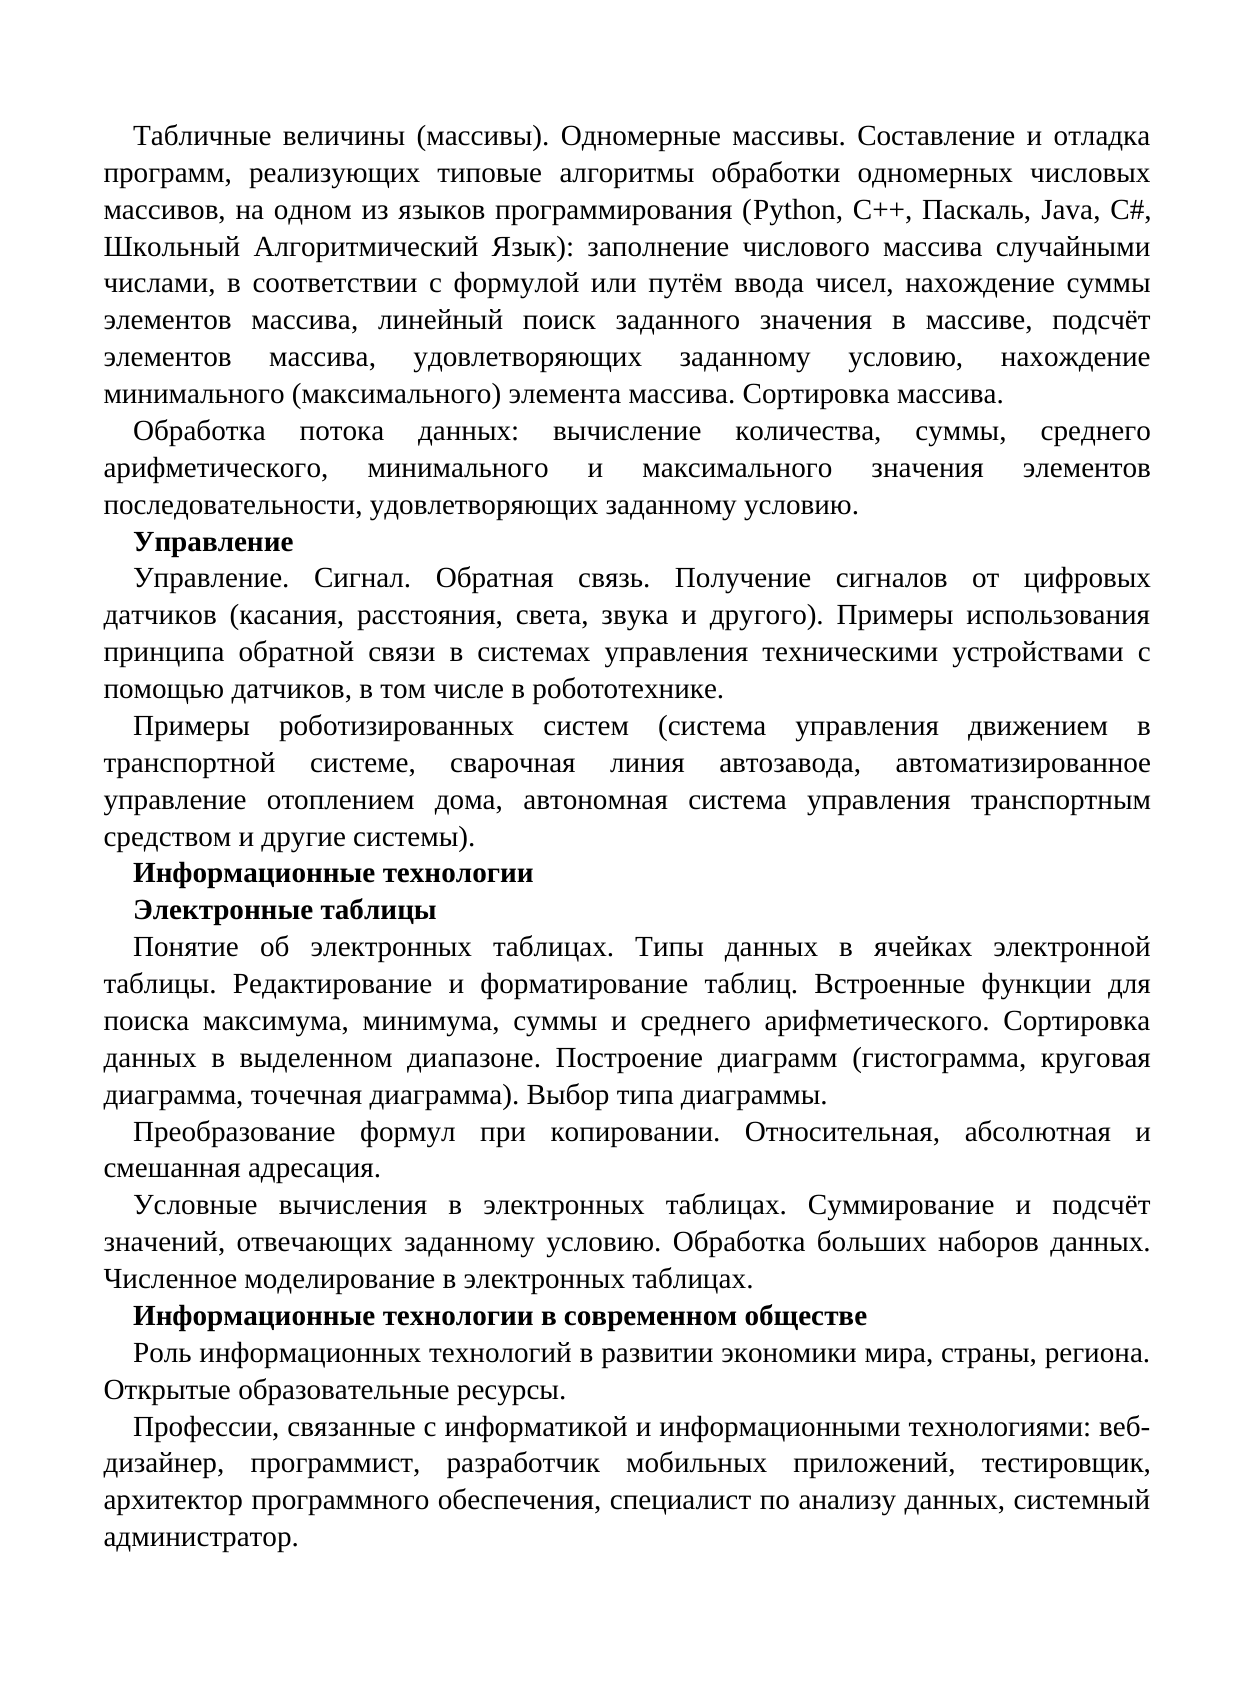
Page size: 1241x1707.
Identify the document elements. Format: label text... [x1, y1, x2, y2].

text Управление [103, 524, 1152, 557]
text Управление. Сигнал. Обратная связь. Получение сигналов от цифровых датчиков (касания, расстояния, света, звука и другого). Примеры использования принципа обратной связи в системах управления техническими устройствами с помощью датчиков, в том числе в робототехнике. [103, 561, 1152, 705]
text Условные вычисления в электронных таблицах. Суммирование и подсчёт значений, отвечающих заданному условию. Обработка больших наборов данных. Численное моделирование в электронных таблицах. [103, 1187, 1152, 1295]
text Понятие об электронных таблицах. Типы данных в ячейках электронной таблицы. Редактирование и форматирование таблиц. Встроенные функции для поиска максимума, минимума, суммы и среднего арифметического. Сортировка данных в выделенном диапазоне. Построение диаграмм (гистограмма, круговая диаграмма, точечная диаграмма). Выбор типа диаграммы. [103, 929, 1152, 1110]
text Обработка потока данных: вычисление количества, суммы, среднего арифметического, минимального и максимального значения элементов последовательности, удовлетворяющих заданному условию. [103, 413, 1152, 520]
text Преобразование формул при копировании. Относительная, абсолютная и смешанная адресация. [103, 1114, 1152, 1184]
text Информационные технологии [103, 856, 1152, 889]
text Табличные величины (массивы). Одномерные массивы. Составление и отладка программ, реализующих типовые алгоритмы обработки одномерных числовых массивов, на одном из языков программирования (Python, C++, Паскаль, Java, C#, Школьный Алгоритмический Язык): заполнение числового массива случайными числами, в соответствии с формулой или путём ввода чисел, нахождение суммы элементов массива, линейный поиск заданного значения в массиве, подсчёт элементов массива, удовлетворяющих заданному условию, нахождение минимального (максимального) элемента массива. Сортировка массива. [103, 118, 1152, 410]
text Примеры роботизированных систем (система управления движением в транспортной системе, сварочная линия автозавода, автоматизированное управление отоплением дома, автономная система управления транспортным средством и другие системы). [103, 708, 1152, 852]
text Профессии, связанные с информатикой и информационными технологиями: веб-дизайнер, программист, разработчик мобильных приложений, тестировщик, архитектор программного обеспечения, специалист по анализу данных, системный администратор. [103, 1409, 1152, 1553]
text Роль информационных технологий в развитии экономики мира, страны, региона. Открытые образовательные ресурсы. [103, 1335, 1152, 1405]
text Информационные технологии в современном обществе [103, 1298, 1152, 1332]
text Электронные таблицы [103, 892, 1152, 926]
